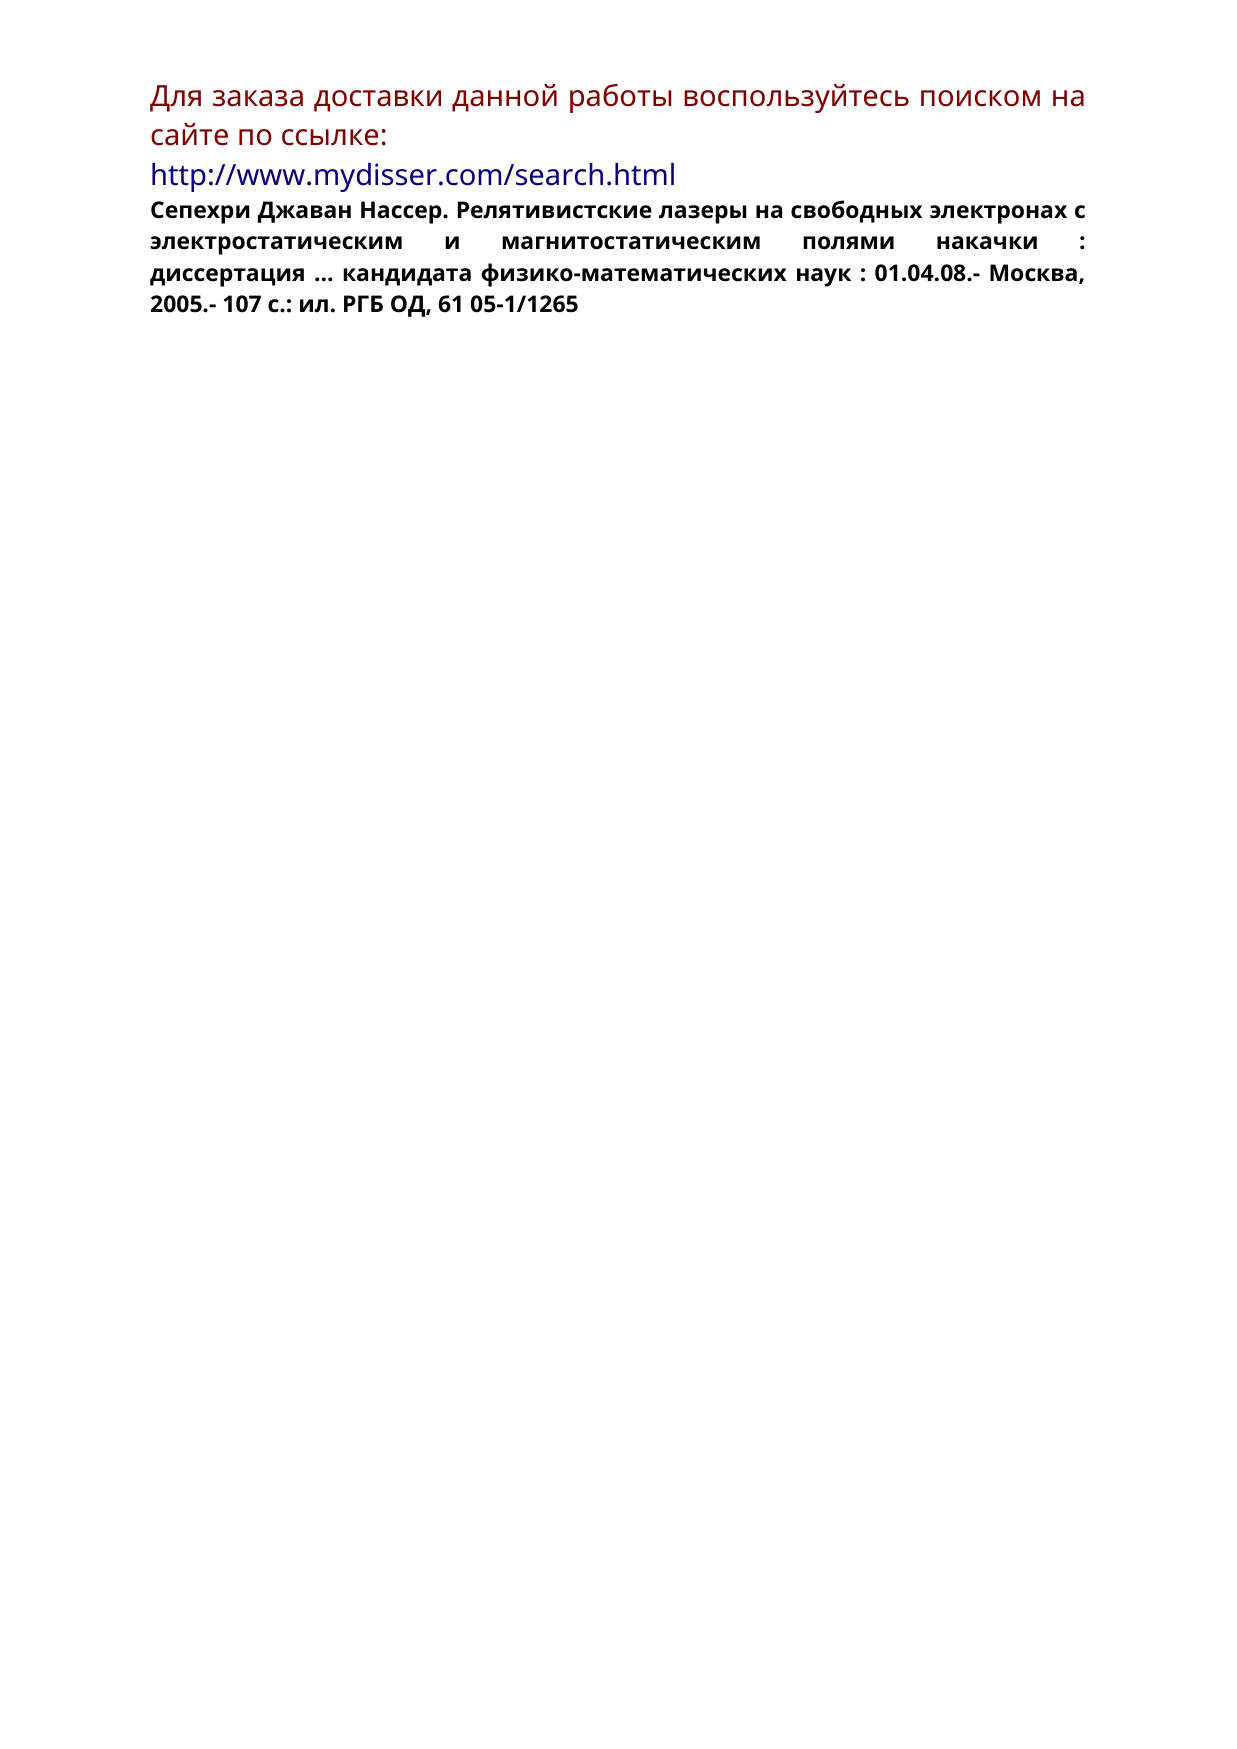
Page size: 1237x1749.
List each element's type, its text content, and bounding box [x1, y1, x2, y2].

text Сепехри Джаван Нассер. Релятивистские лазеры на свободных электронах с электростатическим и магнитостатическим полями накачки : диссертация ... кандидата физико-математических наук : 01.04.08.- Москва, 2005.- 107 с.: ил. РГБ ОД, 61 05-1/1265 [150, 194, 1086, 319]
